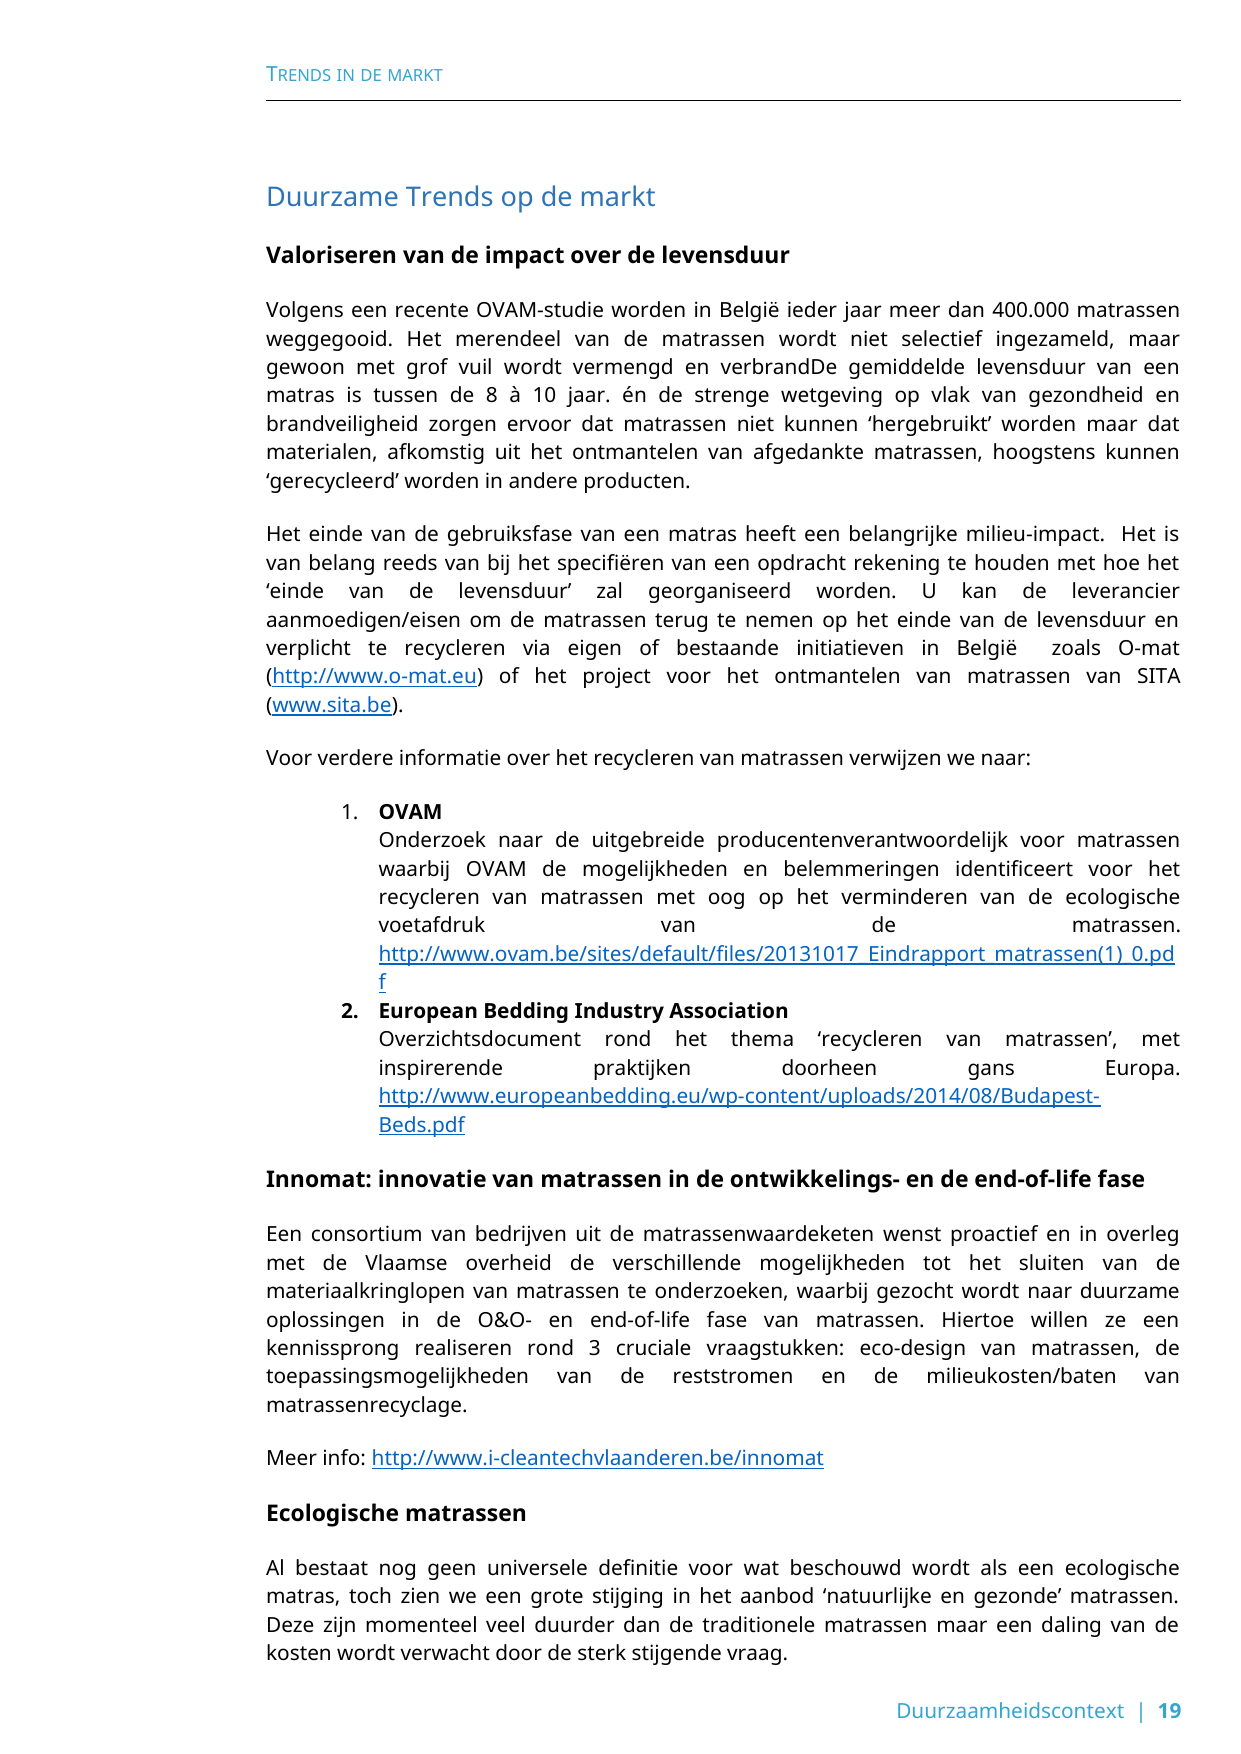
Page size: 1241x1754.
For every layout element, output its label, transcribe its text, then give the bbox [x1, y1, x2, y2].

text Innomat: innovatie van matrassen in de ontwikkelings- en de end-of-life fase [266, 1163, 1181, 1194]
text Een consortium van bedrijven uit de matrassenwaardeketen wenst proactief en in overleg met de Vlaamse overheid de verschillende mogelijkheden tot het sluiten van de materiaalkringlopen van matrassen te onderzoeken, waarbij gezocht wordt naar duurzame oplossingen in de O&O- en end-of-life fase van matrassen. Hiertoe willen ze een kennissprong realiseren rond 3 cruciale vraagstukken: eco-design van matrassen, de toepassingsmogelijkheden van de reststromen en de milieukosten/baten van matrassenrecyclage. [266, 1219, 1181, 1418]
text Valoriseren van de impact over de levensduur [266, 239, 1181, 270]
list European Bedding Industry Association Overzichtsdocument rond het thema ‘recycleren van matrassen’, met inspirerende praktijken doorheen gans Europa. http://www.europeanbedding.eu/wp-content/uploads/2014/08/Budapest-Beds.pdf [341, 996, 1181, 1138]
text Duurzame Trends op de markt [266, 177, 1181, 214]
text Het einde van de gebruiksfase van een matras heeft een belangrijke milieu-impact. Het is van belang reeds van bij het specifiëren van een opdracht rekening te houden met hoe het ‘einde van de levensduur’ zal georganiseerd worden. U kan de leverancier aanmoedigen/eisen om de matrassen terug te nemen op het einde van de levensduur en verplicht te recycleren via eigen of bestaande initiatieven in België zoals O-mat (http://www.o-mat.eu) of het project voor het ontmantelen van matrassen van SITA (www.sita.be). [266, 519, 1181, 718]
text Al bestaat nog geen universele definitie voor wat beschouwd wordt als een ecologische matras, toch zien we een grote stijging in het aanbod ‘natuurlijke en gezonde’ matrassen. Deze zijn momenteel veel duurder dan de traditionele matrassen maar een daling van de kosten wordt verwacht door de sterk stijgende vraag. [266, 1553, 1181, 1667]
text Voor verdere informatie over het recycleren van matrassen verwijzen we naar: [266, 743, 1181, 772]
list OVAM Onderzoek naar de uitgebreide producentenverantwoordelijk voor matrassen waarbij OVAM de mogelijkheden en belemmeringen identificeert voor het recycleren van matrassen met oog op het verminderen van de ecologische voetafdruk van de matrassen. http://www.ovam.be/sites/default/files/20131017_Eindrapport_matrassen(1)_0.pdf [341, 797, 1181, 996]
text Meer info: http://www.i-cleantechvlaanderen.be/innomat [266, 1443, 1181, 1472]
text Ecologische matrassen [266, 1497, 1181, 1528]
text Volgens een recente OVAM-studie worden in België ieder jaar meer dan 400.000 matrassen weggegooid. Het merendeel van de matrassen wordt niet selectief ingezameld, maar gewoon met grof vuil wordt vermengd en verbrandDe gemiddelde levensduur van een matras is tussen de 8 à 10 jaar. én de strenge wetgeving op vlak van gezondheid en brandveiligheid zorgen ervoor dat matrassen niet kunnen ‘hergebruikt’ worden maar dat materialen, afkomstig uit het ontmantelen van afgedankte matrassen, hoogstens kunnen ‘gerecycleerd’ worden in andere producten. [266, 295, 1181, 494]
